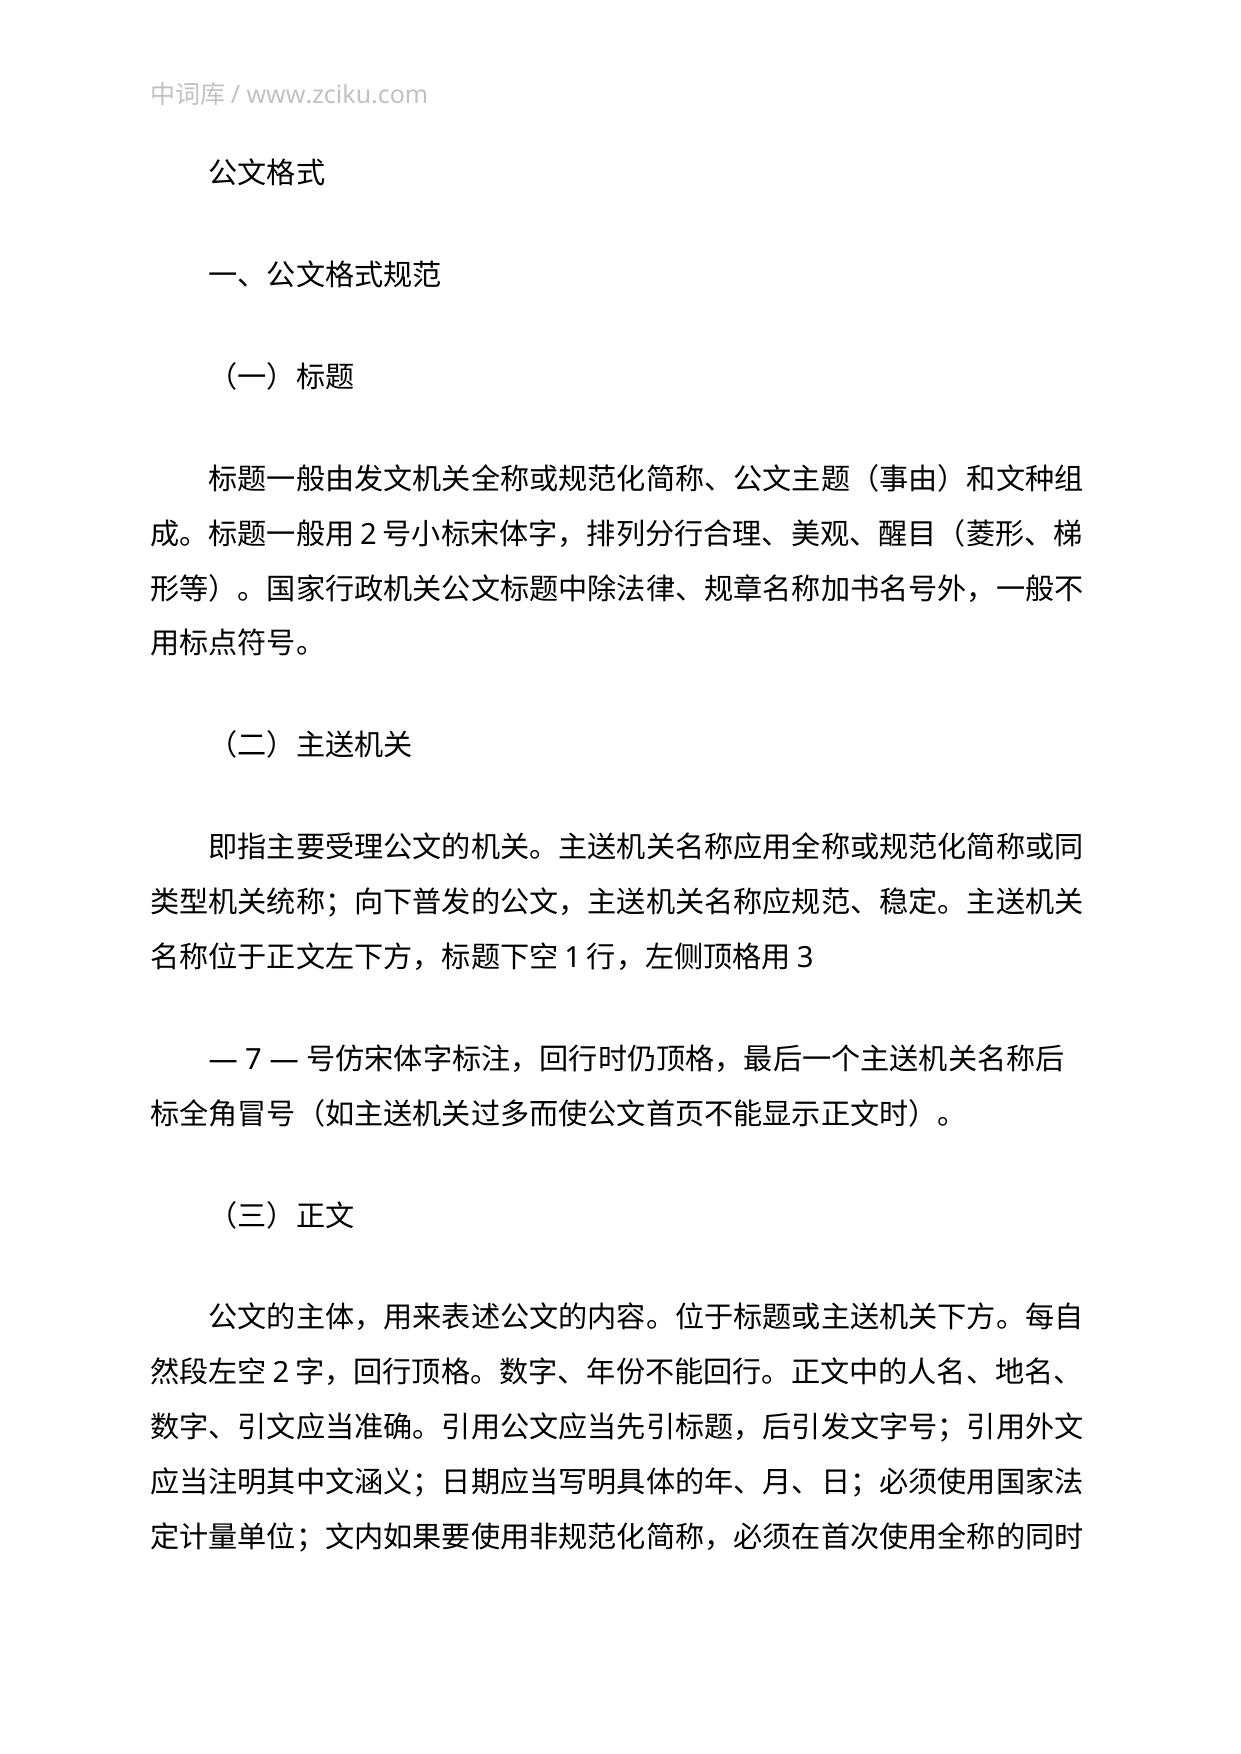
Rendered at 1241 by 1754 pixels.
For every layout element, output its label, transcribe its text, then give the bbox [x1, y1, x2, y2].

text 标题一般由发文机关全称或规范化简称、公文主题（事由）和文种组成。标题一般用2号小标宋体字，排列分行合理、美观、醒目（菱形、梯形等）。国家行政机关公文标题中除法律、规章名称加书名号外，一般不用标点符号。 [150, 455, 1090, 662]
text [150, 1294, 1090, 1556]
text （三）正文 [150, 1192, 1090, 1234]
text — 7 — 号仿宋体字标注，回行时仍顶格，最后一个主送机关名称后标全角冒号（如主送机关过多而使公文首页不能显示正文时）。 [150, 1035, 1090, 1133]
text （一）标题 [150, 353, 1090, 396]
text 一、公文格式规范 [150, 252, 1090, 294]
text 即指主要受理公文的机关。主送机关名称应用全称或规范化简称或同类型机关统称；向下普发的公文，主送机关名称应规范、稳定。主送机关名称位于正文左下方，标题下空1行，左侧顶格用3 [150, 824, 1090, 976]
text 公文格式 [150, 150, 1090, 192]
text （二）主送机关 [150, 722, 1090, 764]
